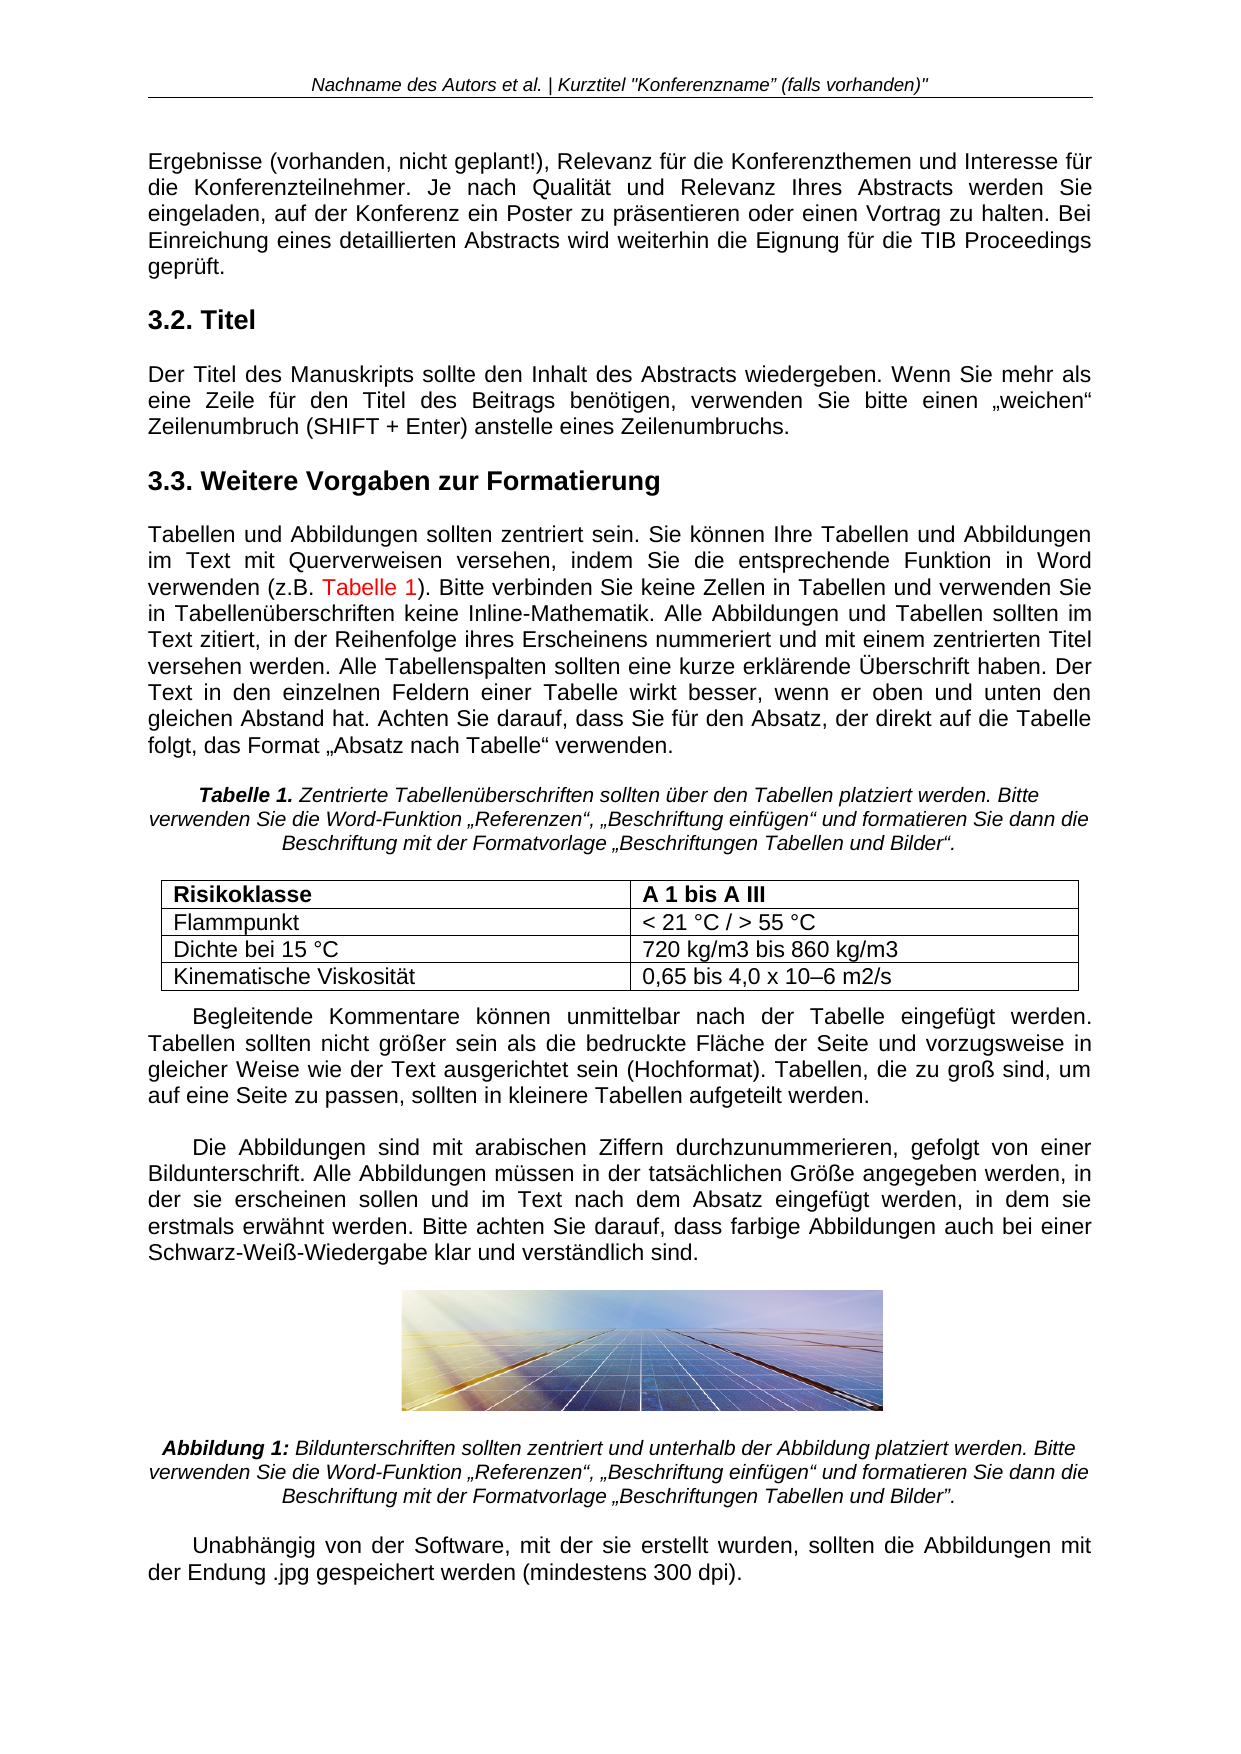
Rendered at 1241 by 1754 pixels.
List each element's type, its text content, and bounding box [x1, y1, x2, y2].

subtitle 3.2. Titel [148, 304, 1093, 336]
table_cell Kinematische Viskosität [162, 963, 630, 989]
table_cell < 21 °C / > 55 °C [631, 909, 1078, 935]
table_header A 1 bis A III [631, 881, 1078, 907]
table_cell 0,65 bis 4,0 x 10–6 m2/s [631, 963, 1078, 989]
table_header Risikoklasse [162, 881, 630, 907]
table_cell Dichte bei 15 °C [162, 936, 630, 962]
text Tabelle 1. Zentrierte Tabellenüberschriften sollten über den Tabellen platziert werden. Bitte verwenden Sie die Word-Funktion „Referenzen“, „Beschriftung einfügen“ und formatieren Sie dann die Beschriftung mit der Formatvorlage „Beschriftungen Tabellen und Bilder“. [148, 783, 1093, 855]
table_cell Flammpunkt [162, 909, 630, 935]
text Unabhängig von der Software, mit der sie erstellt wurden, sollten die Abbildungen mit der Endung .jpg gespeichert werden (mindestens 300 dpi). [148, 1532, 1093, 1585]
picture [401, 1290, 883, 1411]
subtitle 3.3. Weitere Vorgaben zur Formatierung [148, 465, 1093, 496]
text Tabellen und Abbildungen sollten zentriert sein. Sie können Ihre Tabellen und Abbildungen im Text mit Querverweisen versehen, indem Sie die entsprechende Funktion in Word verwenden (z.B. Tabelle 1). Bitte verbinden Sie keine Zellen in Tabellen und verwenden Sie in Tabellenüberschriften keine Inline-Mathematik. Alle Abbildungen und Tabellen sollten im Text zitiert, in der Reihenfolge ihres Erscheinens nummeriert und mit einem zentrierten Titel versehen werden. Alle Tabellenspalten sollten eine kurze erklärende Überschrift haben. Der Text in den einzelnen Feldern einer Tabelle wirkt besser, wenn er oben und unten den gleichen Abstand hat. Achten Sie darauf, dass Sie für den Absatz, der direkt auf die Tabelle folgt, das Format „Absatz nach Tabelle“ verwenden. [148, 521, 1093, 758]
table_cell 720 kg/m3 bis 860 kg/m3 [631, 936, 1078, 962]
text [148, 148, 1093, 279]
text Der Titel des Manuskripts sollte den Inhalt des Abstracts wiedergeben. Wenn Sie mehr als eine Zeile für den Titel des Beitrags benötigen, verwenden Sie bitte einen „weichen“ Zeilenumbruch (SHIFT + Enter) anstelle eines Zeilenumbruchs. [148, 361, 1093, 440]
text Begleitende Kommentare können unmittelbar nach der Tabelle eingefügt werden. Tabellen sollten nicht größer sein als die bedruckte Fläche der Seite und vorzugsweise in gleicher Weise wie der Text ausgerichtet sein (Hochformat). Tabellen, die zu groß sind, um auf eine Seite zu passen, sollten in kleinere Tabellen aufgeteilt werden. [148, 1003, 1093, 1108]
text Abbildung 1: Bildunterschriften sollten zentriert und unterhalb der Abbildung platziert werden. Bitte verwenden Sie die Word-Funktion „Referenzen“, „Beschriftung einfügen“ und formatieren Sie dann die Beschriftung mit der Formatvorlage „Beschriftungen Tabellen und Bilder”. [148, 1436, 1093, 1507]
text Die Abbildungen sind mit arabischen Ziffern durchzunummerieren, gefolgt von einer Bildunterschrift. Alle Abbildungen müssen in der tatsächlichen Größe angegeben werden, in der sie erscheinen sollen und im Text nach dem Absatz eingefügt werden, in dem sie erstmals erwähnt werden. Bitte achten Sie darauf, dass farbige Abbildungen auch bei einer Schwarz-Weiß-Wiedergabe klar und verständlich sind. [148, 1133, 1093, 1265]
